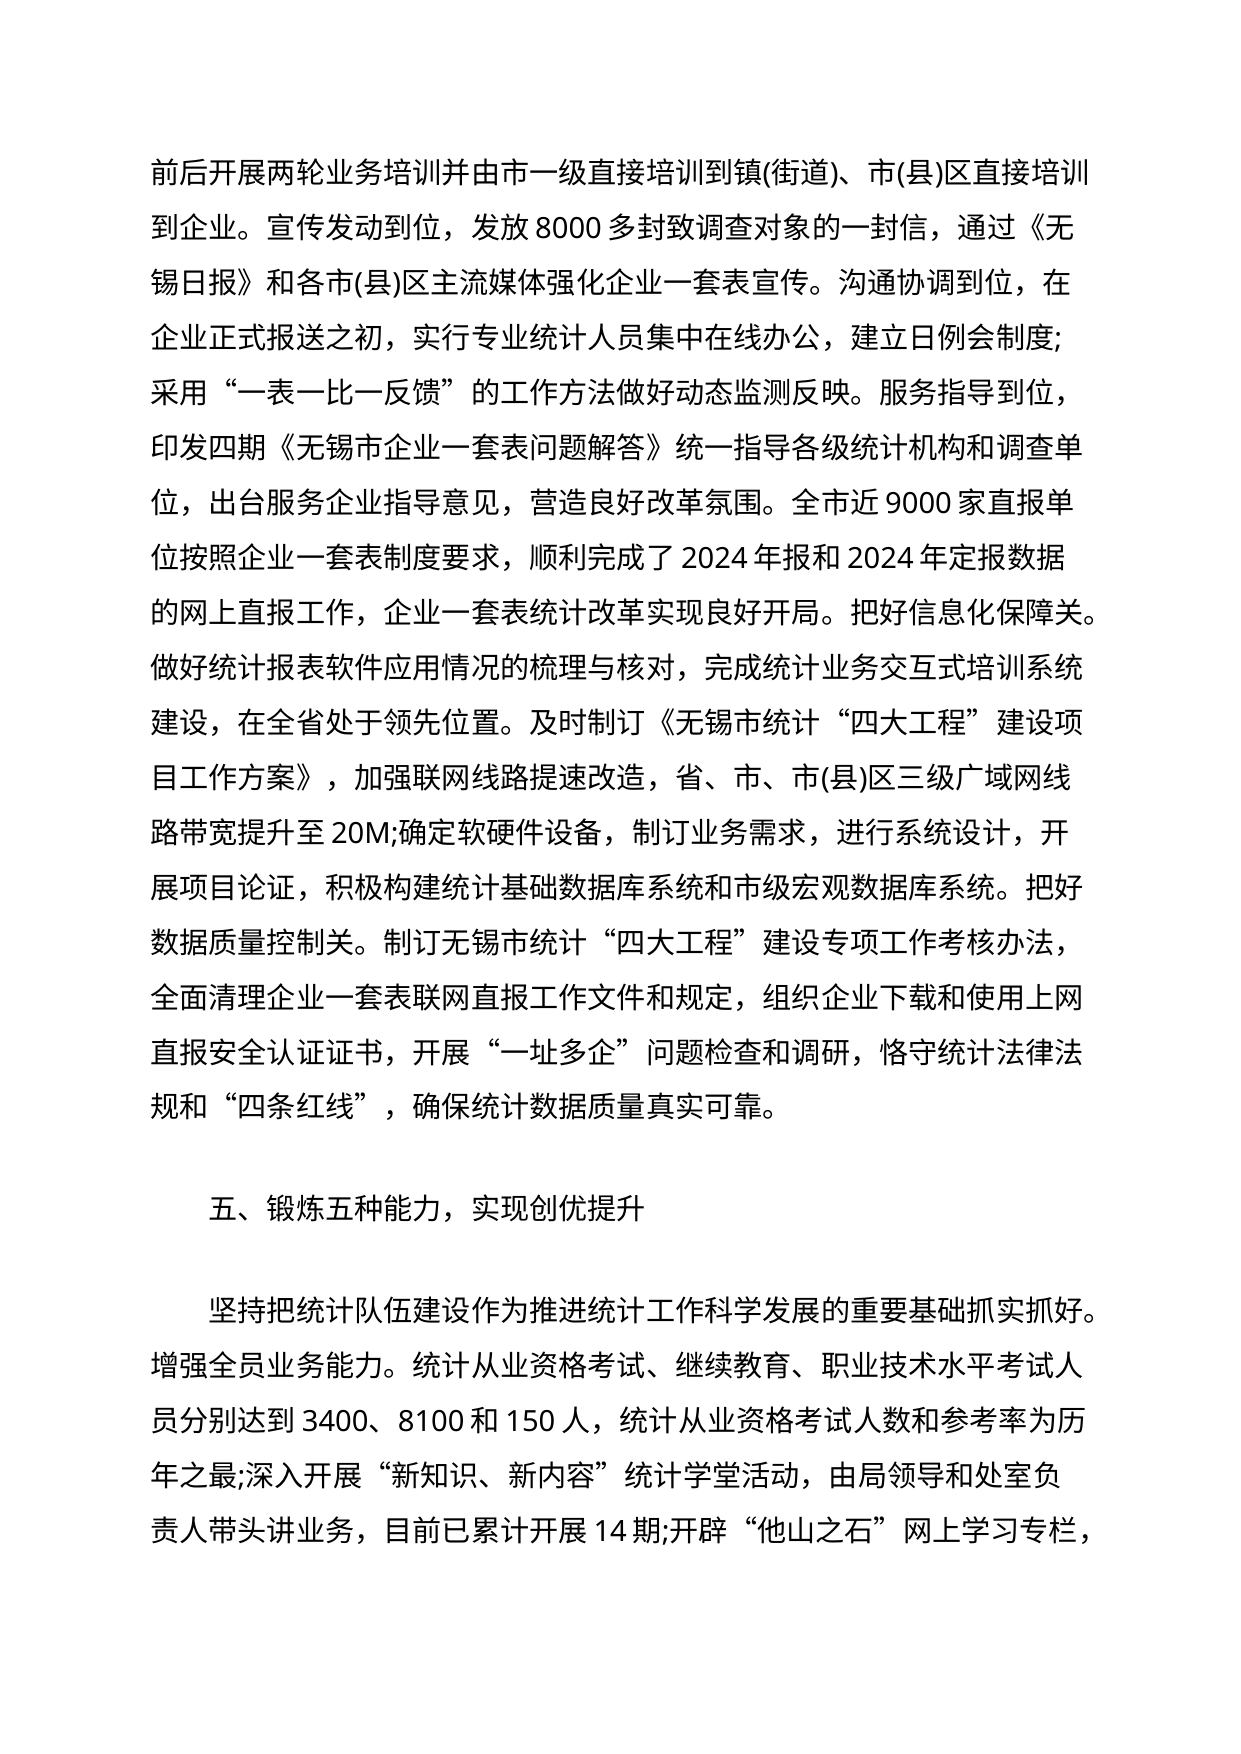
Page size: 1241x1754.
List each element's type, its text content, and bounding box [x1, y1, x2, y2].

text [150, 1288, 1090, 1550]
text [150, 150, 1090, 1126]
text 五、锻炼五种能力，实现创优提升 [150, 1186, 1090, 1228]
